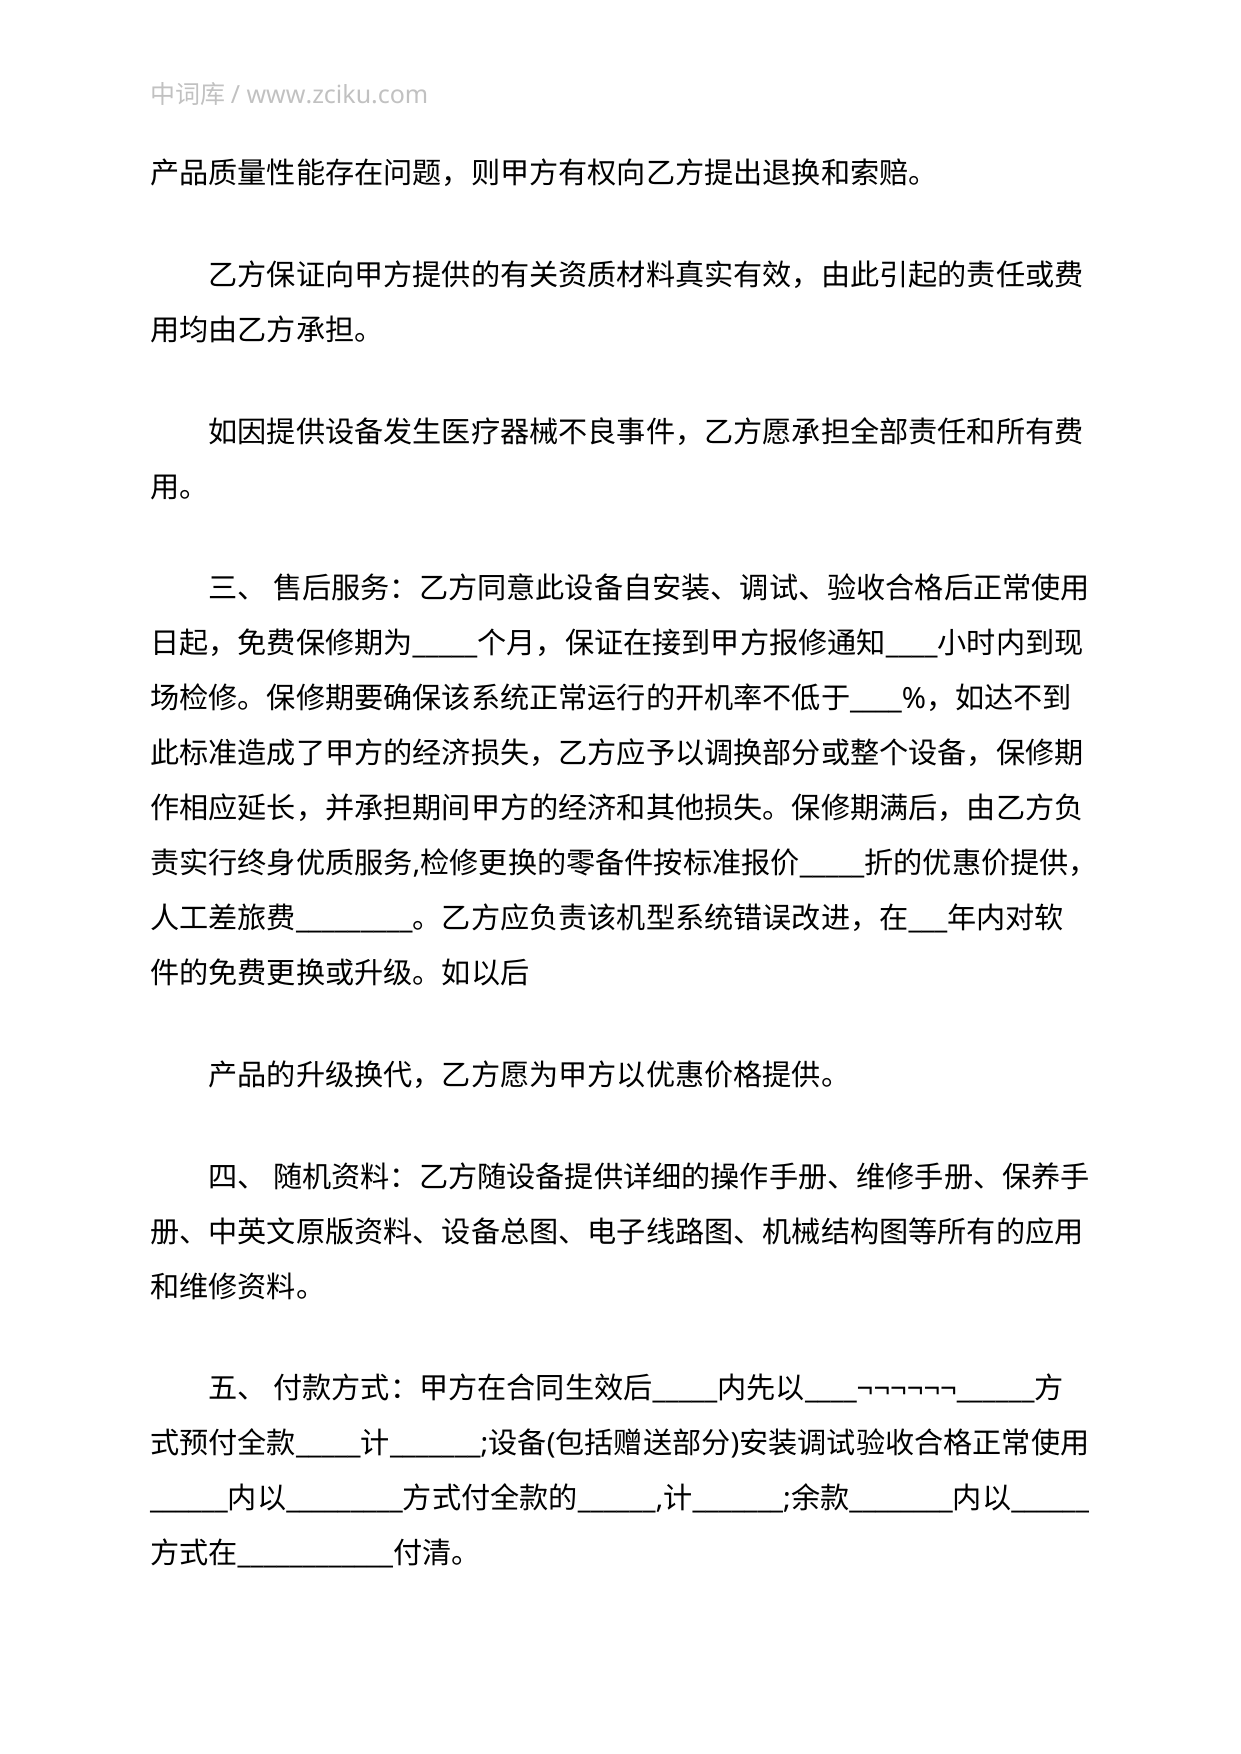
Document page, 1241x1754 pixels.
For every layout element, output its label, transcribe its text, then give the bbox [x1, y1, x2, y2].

text 五、 付款方式：甲方在合同生效后_____内先以____¬¬¬¬¬¬______方式预付全款_____计_______;设备(包括赠送部分)安装调试验收合格正常使用______内以_________方式付全款的______,计_______;余款________内以______方式在____________付清。 [150, 1365, 1090, 1572]
text 如因提供设备发生医疗器械不良事件，乙方愿承担全部责任和所有费用。 [150, 408, 1090, 506]
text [150, 150, 1090, 192]
text 四、 随机资料：乙方随设备提供详细的操作手册、维修手册、保养手册、中英文原版资料、设备总图、电子线路图、机械结构图等所有的应用和维修资料。 [150, 1153, 1090, 1305]
text 产品的升级换代，乙方愿为甲方以优惠价格提供。 [150, 1052, 1090, 1094]
text 三、 售后服务：乙方同意此设备自安装、调试、验收合格后正常使用日起，免费保修期为_____个月，保证在接到甲方报修通知____小时内到现场检修。保修期要确保该系统正常运行的开机率不低于____%，如达不到此标准造成了甲方的经济损失，乙方应予以调换部分或整个设备，保修期作相应延长，并承担期间甲方的经济和其他损失。保修期满后，由乙方负责实行终身优质服务,检修更换的零备件按标准报价_____折的优惠价提供，人工差旅费_________。乙方应负责该机型系统错误改进，在___年内对软件的免费更换或升级。如以后 [150, 565, 1090, 992]
text 乙方保证向甲方提供的有关资质材料真实有效，由此引起的责任或费用均由乙方承担。 [150, 252, 1090, 349]
